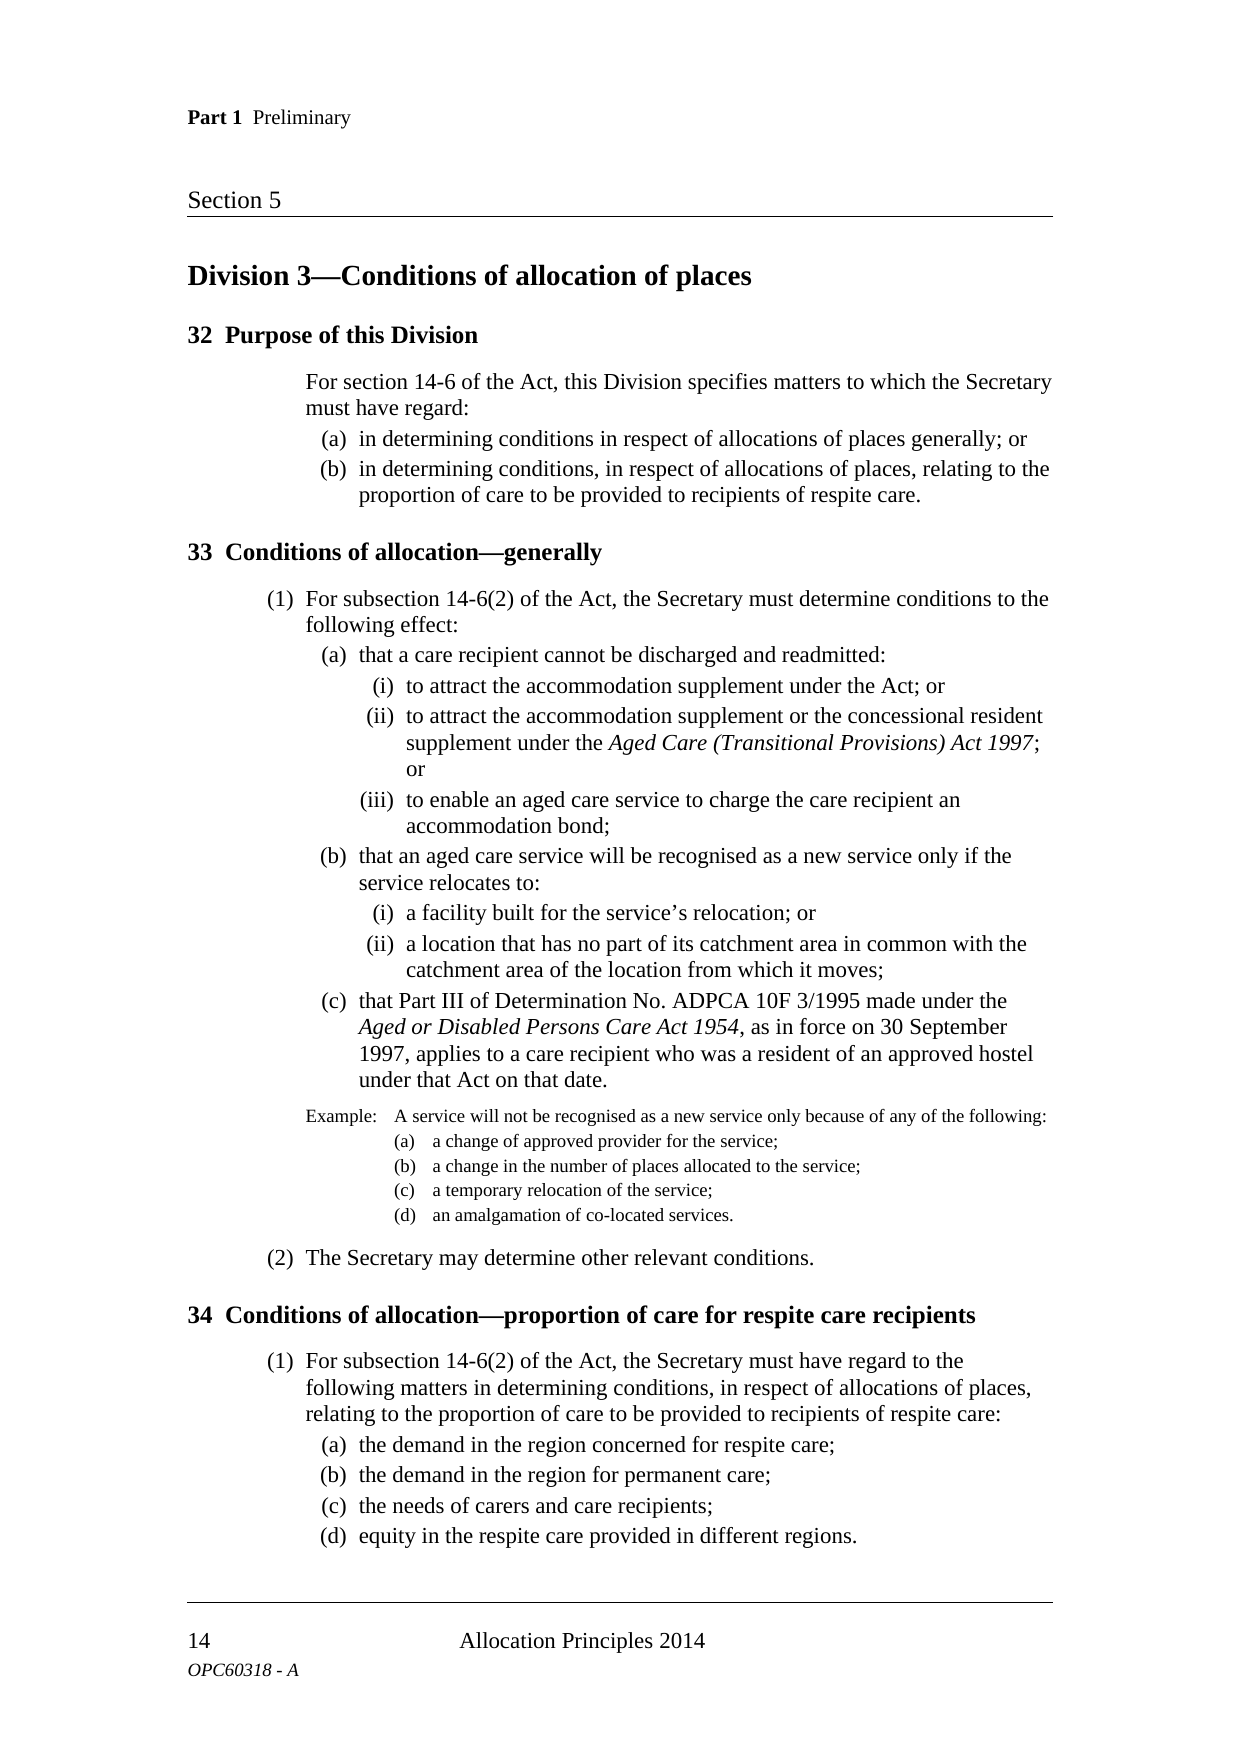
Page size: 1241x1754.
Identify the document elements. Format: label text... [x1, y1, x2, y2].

text 33 Conditions of allocation—generally [187, 537, 1053, 566]
text 34 Conditions of allocation—proportion of care for respite care recipients [187, 1300, 1053, 1329]
text For section 14-6 of the Act, this Division specifies matters to which the Secretary must have regard: [187, 368, 1053, 421]
text 32 Purpose of this Division [187, 320, 1053, 349]
text (iii) to enable an aged care service to charge the care recipient an accommodation bond; [187, 786, 1053, 838]
text (i) a facility built for the service’s relocation; or [187, 899, 1053, 926]
text Division 3—Conditions of allocation of places [187, 258, 1053, 291]
text (c) that Part III of Determination No. ADPCA 10F 3/1995 made under the Aged or Disabled Persons Care Act 1954, as in force on 30 September 1997, applies to a care recipient who was a resident of an approved hostel under that Act on that date. [187, 987, 1053, 1092]
text (1) For subsection 14-6(2) of the Act, the Secretary must determine conditions to the following effect: [187, 584, 1053, 637]
text (i) to attract the accommodation supplement under the Act; or [187, 672, 1053, 698]
text (ii) to attract the accommodation supplement or the concessional resident supplement under the Aged Care (Transitional Provisions) Act 1997; or [187, 702, 1053, 782]
text (a) the demand in the region concerned for respite care; [187, 1431, 1053, 1457]
text (ii) a location that has no part of its catchment area in common with the catchment area of the location from which it moves; [187, 930, 1053, 983]
text (c) a temporary relocation of the service; [394, 1180, 1053, 1201]
text (2) The Secretary may determine other relevant conditions. [187, 1244, 1053, 1271]
text (b) in determining conditions, in respect of allocations of places, relating to the proportion of care to be provided to recipients of respite care. [187, 455, 1053, 508]
text (d) equity in the respite care provided in different regions. [187, 1522, 1053, 1549]
text (c) the needs of carers and care recipients; [187, 1492, 1053, 1518]
text Example: A service will not be recognised as a new service only because of any of the following: [305, 1105, 1053, 1127]
text (a) a change of approved provider for the service; [394, 1131, 1053, 1151]
text (b) that an aged care service will be recognised as a new service only if the service relocates to: [187, 843, 1053, 895]
text (1) For subsection 14-6(2) of the Act, the Secretary must have regard to the following matters in determining conditions, in respect of allocations of places, relating to the proportion of care to be provided to recipients of respite care: [187, 1347, 1053, 1427]
text (a) in determining conditions in respect of allocations of places generally; or [187, 425, 1053, 451]
text (b) a change in the number of places allocated to the service; [394, 1156, 1053, 1176]
text (a) that a care recipient cannot be discharged and readmitted: [187, 641, 1053, 668]
text (b) the demand in the region for permanent care; [187, 1461, 1053, 1488]
text (d) an amalgamation of co-located services. [394, 1205, 1053, 1226]
